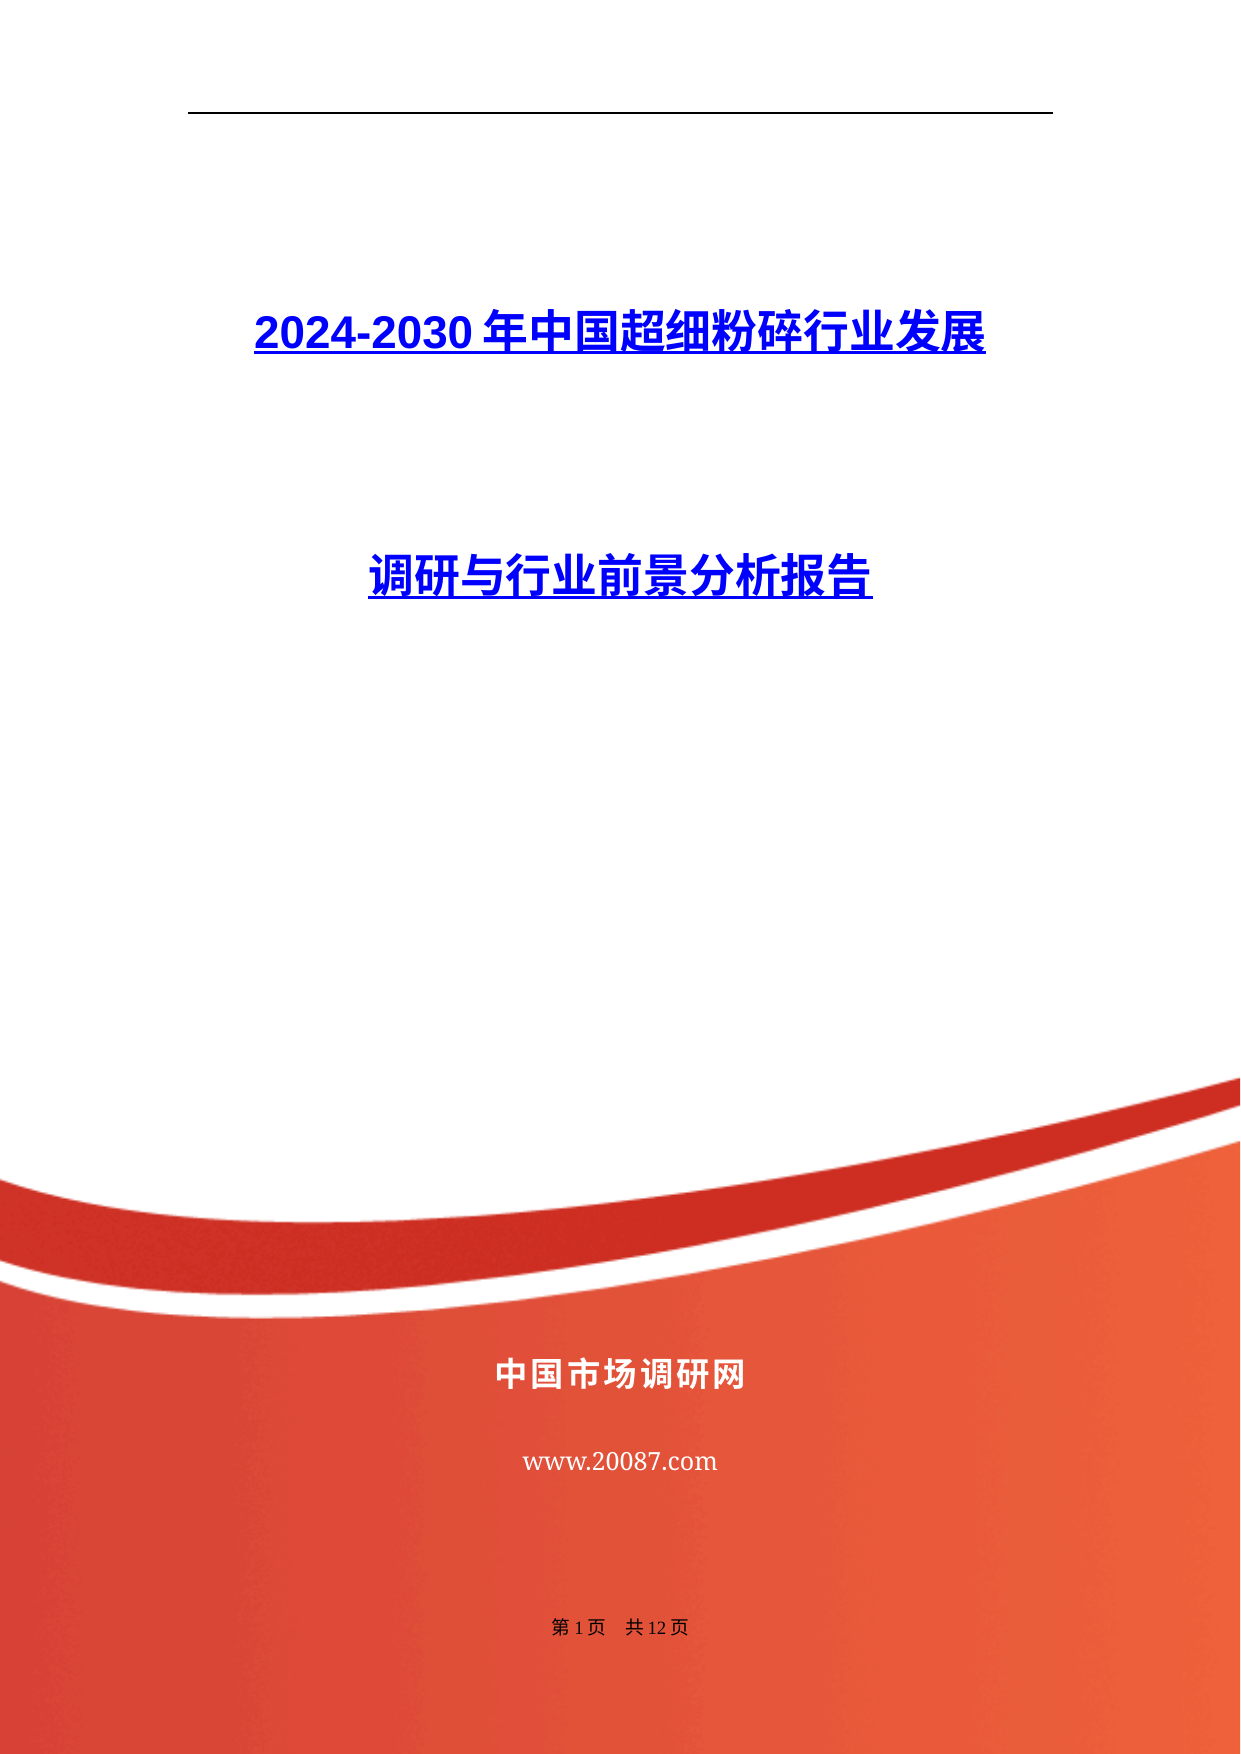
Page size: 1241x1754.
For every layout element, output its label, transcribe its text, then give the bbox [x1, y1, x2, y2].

table_header 2024-2030年中国超细粉碎行业发展调研与行业前景分析报告 [188, 207, 1053, 773]
text www.20087.com [187, 1428, 1053, 1493]
picture [0, 1006, 1241, 1754]
subtitle 中国市场调研网 [187, 1339, 1053, 1404]
